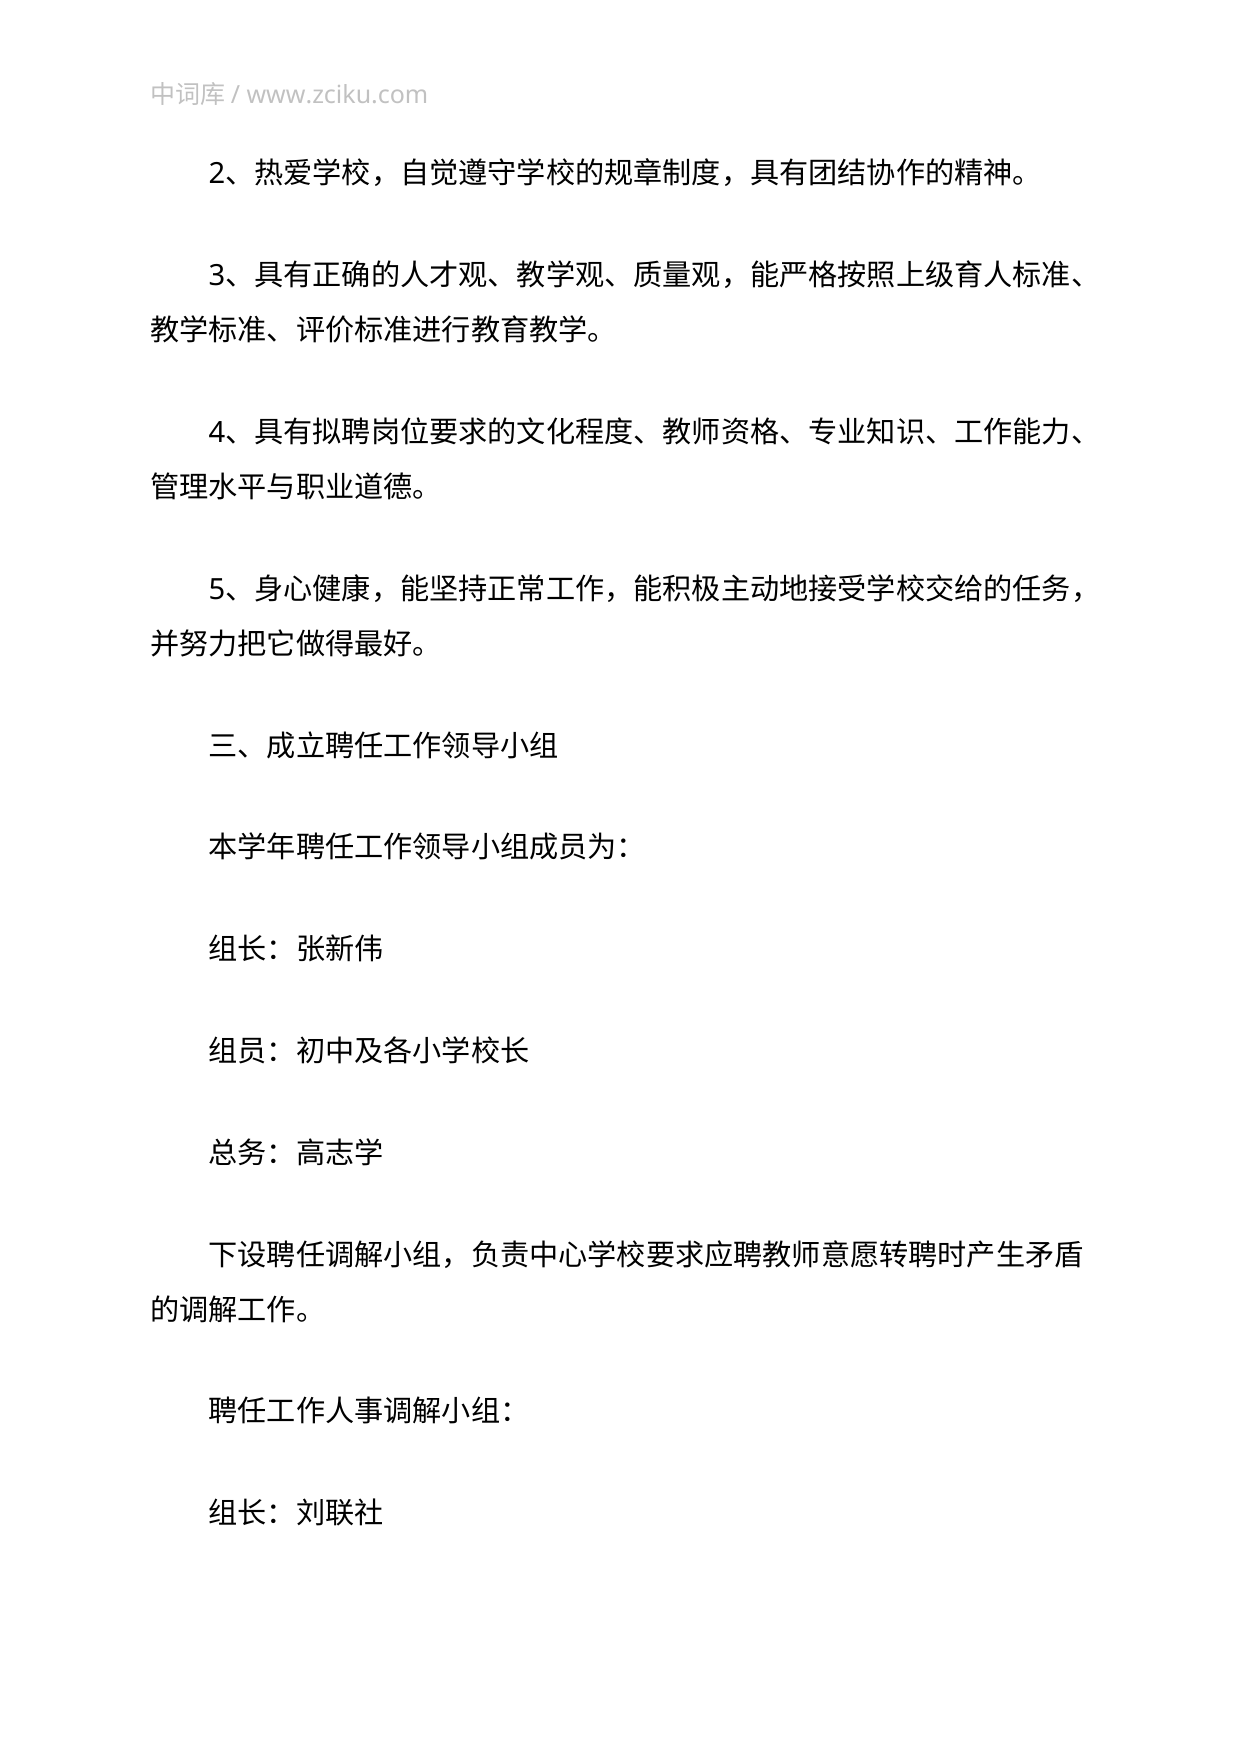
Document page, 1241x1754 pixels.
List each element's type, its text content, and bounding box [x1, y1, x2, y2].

text 组员：初中及各小学校长 [150, 1028, 1090, 1070]
text 组长：刘联社 [150, 1489, 1090, 1532]
text 5、身心健康，能坚持正常工作，能积极主动地接受学校交给的任务，并努力把它做得最好。 [150, 566, 1090, 663]
text 三、成立聘任工作领导小组 [150, 722, 1090, 764]
text 本学年聘任工作领导小组成员为： [150, 824, 1090, 866]
text 总务：高志学 [150, 1129, 1090, 1172]
text 3、具有正确的人才观、教学观、质量观，能严格按照上级育人标准、教学标准、评价标准进行教育教学。 [150, 252, 1090, 349]
text 4、具有拟聘岗位要求的文化程度、教师资格、专业知识、工作能力、管理水平与职业道德。 [150, 409, 1090, 506]
text 下设聘任调解小组，负责中心学校要求应聘教师意愿转聘时产生矛盾的调解工作。 [150, 1231, 1090, 1328]
text 聘任工作人事调解小组： [150, 1388, 1090, 1430]
text 2、热爱学校，自觉遵守学校的规章制度，具有团结协作的精神。 [150, 150, 1090, 192]
text 组长：张新伟 [150, 926, 1090, 968]
